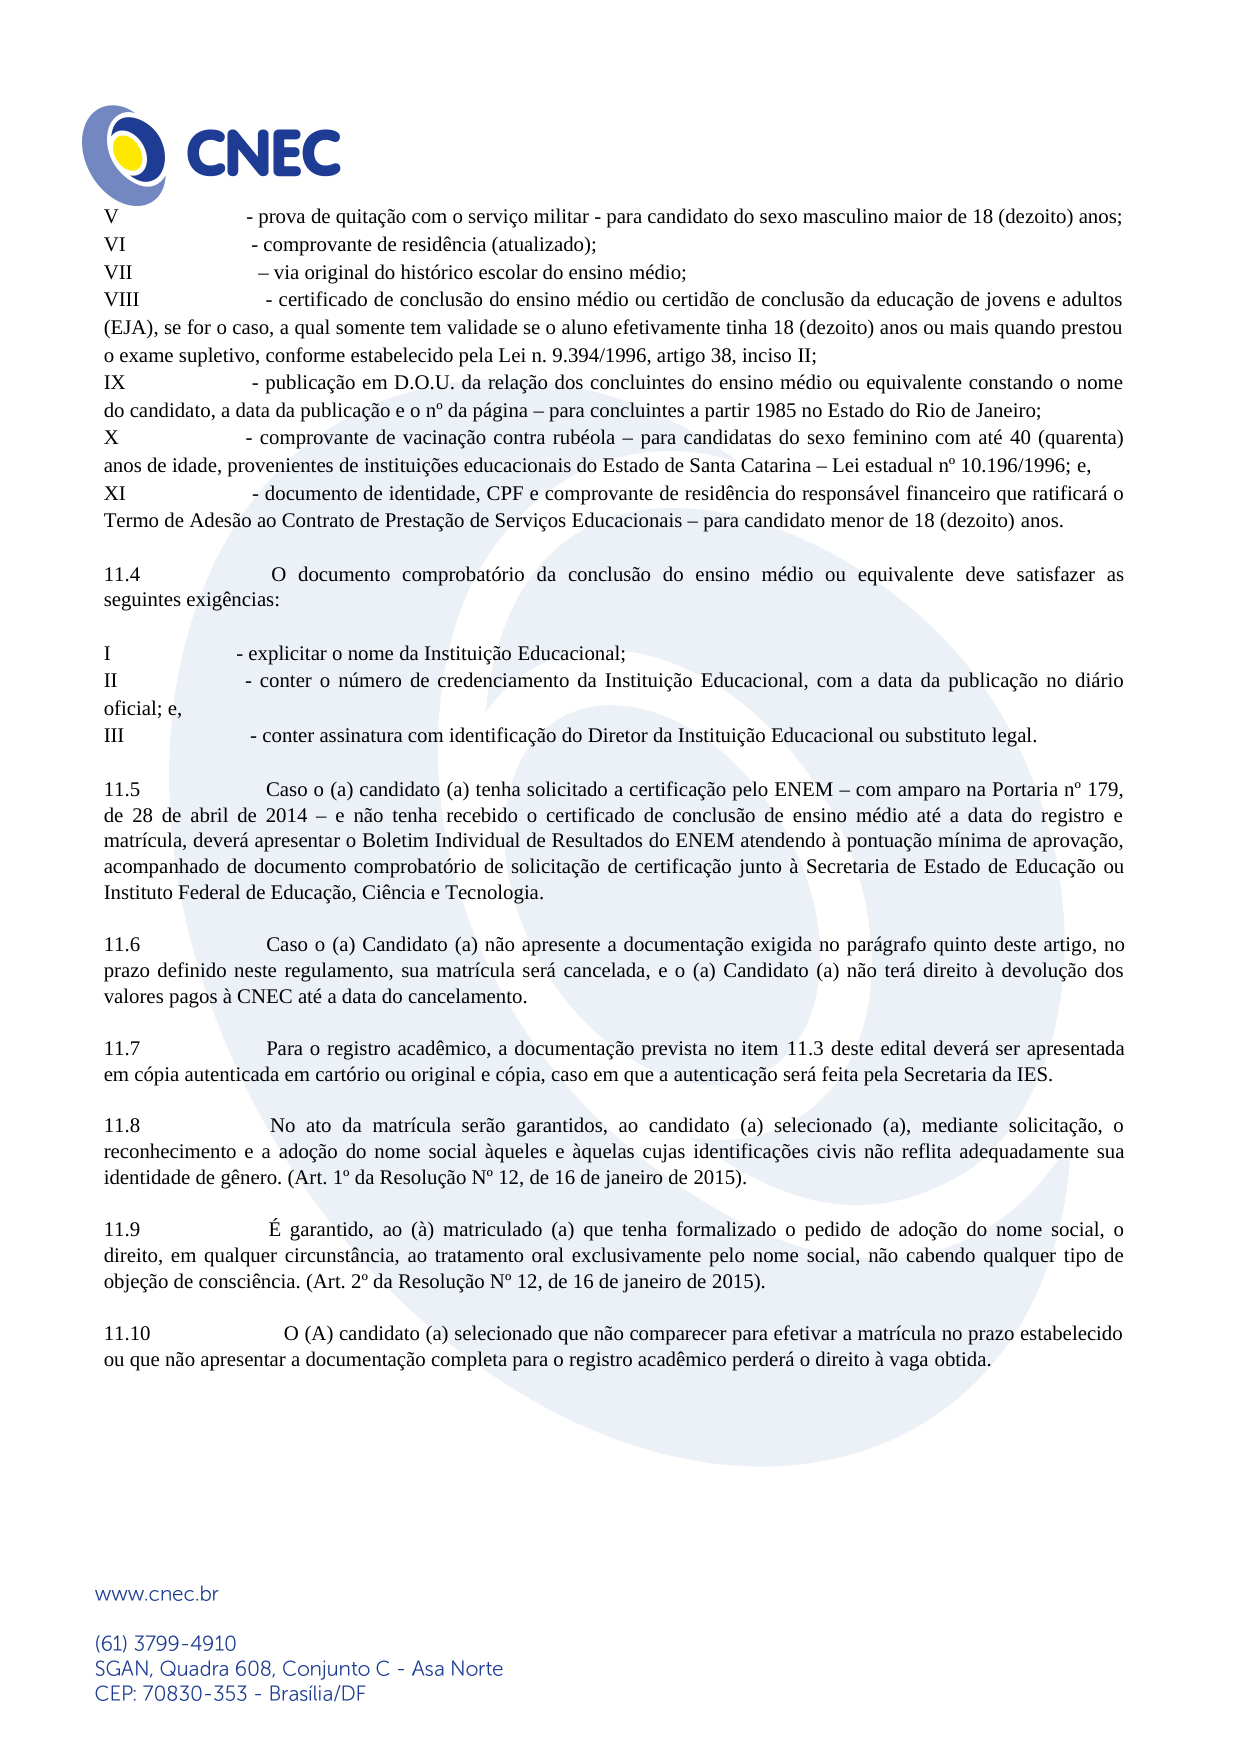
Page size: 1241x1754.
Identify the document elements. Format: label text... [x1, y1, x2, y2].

list - documento de identidade, CPF e comprovante de residência do responsável financeiro que ratificará o Termo de Adesão ao Contrato de Prestação de Serviços Educacionais – para candidato menor de 18 (dezoito) anos. [103, 481, 1125, 532]
list - comprovante de vacinação contra rubéola – para candidatas do sexo feminino com até 40 (quarenta) anos de idade, provenientes de instituições educacionais do Estado de Santa Catarina – Lei estadual nº 10.196/1996; e, [103, 425, 1125, 477]
list Caso o (a) Candidato (a) não apresente a documentação exigida no parágrafo quinto deste artigo, no prazo definido neste regulamento, sua matrícula será cancelada, e o (a) Candidato (a) não terá direito à devolução dos valores pagos à CNEC até a data do cancelamento. [103, 932, 1126, 1008]
list – via original do histórico escolar do ensino médio; [103, 260, 1137, 284]
list - explicitar o nome da Instituição Educacional; [103, 641, 1137, 665]
picture [0, 31, 1241, 1754]
list No ato da matrícula serão garantidos, ao candidato (a) selecionado (a), mediante solicitação, o reconhecimento e a adoção do nome social àqueles e àquelas cujas identificações civis não reflita adequadamente sua identidade de gênero. (Art. 1º da Resolução Nº 12, de 16 de janeiro de 2015). [103, 1113, 1126, 1189]
list Para o registro acadêmico, a documentação prevista no item 11.3 deste edital deverá ser apresentada em cópia autenticada em cartório ou original e cópia, caso em que a autenticação será feita pela Secretaria da IES. [103, 1036, 1126, 1086]
list É garantido, ao (à) matriculado (a) que tenha formalizado o pedido de adoção do nome social, o direito, em qualquer circunstância, ao tratamento oral exclusivamente pelo nome social, não cabendo qualquer tipo de objeção de consciência. (Art. 2º da Resolução Nº 12, de 16 de janeiro de 2015). [103, 1217, 1126, 1293]
list - conter assinatura com identificação do Diretor da Instituição Educacional ou substituto legal. [103, 723, 1137, 747]
list O documento comprobatório da conclusão do ensino médio ou equivalente deve satisfazer as seguintes exigências: [103, 562, 1125, 611]
list - conter o número de credenciamento da Instituição Educacional, com a data da publicação no diário oficial; e, [103, 668, 1124, 720]
list O (A) candidato (a) selecionado que não comparecer para efetivar a matrícula no prazo estabelecido ou que não apresentar a documentação completa para o registro acadêmico perderá o direito à vaga obtida. [103, 1321, 1125, 1371]
list - certificado de conclusão do ensino médio ou certidão de conclusão da educação de jovens e adultos (EJA), se for o caso, a qual somente tem validade se o aluno efetivamente tinha 18 (dezoito) anos ou mais quando prestou o exame supletivo, conforme estabelecido pela Lei n. 9.394/1996, artigo 38, inciso II; [103, 287, 1124, 367]
list - publicação em D.O.U. da relação dos concluintes do ensino médio ou equivalente constando o nome do candidato, a data da publicação e o nº da página – para concluintes a partir 1985 no Estado do Rio de Janeiro; [103, 370, 1125, 422]
list - comprovante de residência (atualizado); [103, 232, 1137, 256]
list Caso o (a) candidato (a) tenha solicitado a certificação pelo ENEM – com amparo na Portaria nº 179, de 28 de abril de 2014 – e não tenha recebido o certificado de conclusão de ensino médio até a data do registro e matrícula, deverá apresentar o Boletim Individual de Resultados do ENEM atendendo à pontuação mínima de aprovação, acompanhado de documento comprobatório de solicitação de certificação junto à Secretaria de Estado de Educação ou Instituto Federal de Educação, Ciência e Tecnologia. [103, 777, 1126, 904]
list - prova de quitação com o serviço militar - para candidato do sexo masculino maior de 18 (dezoito) anos; [103, 204, 1125, 228]
